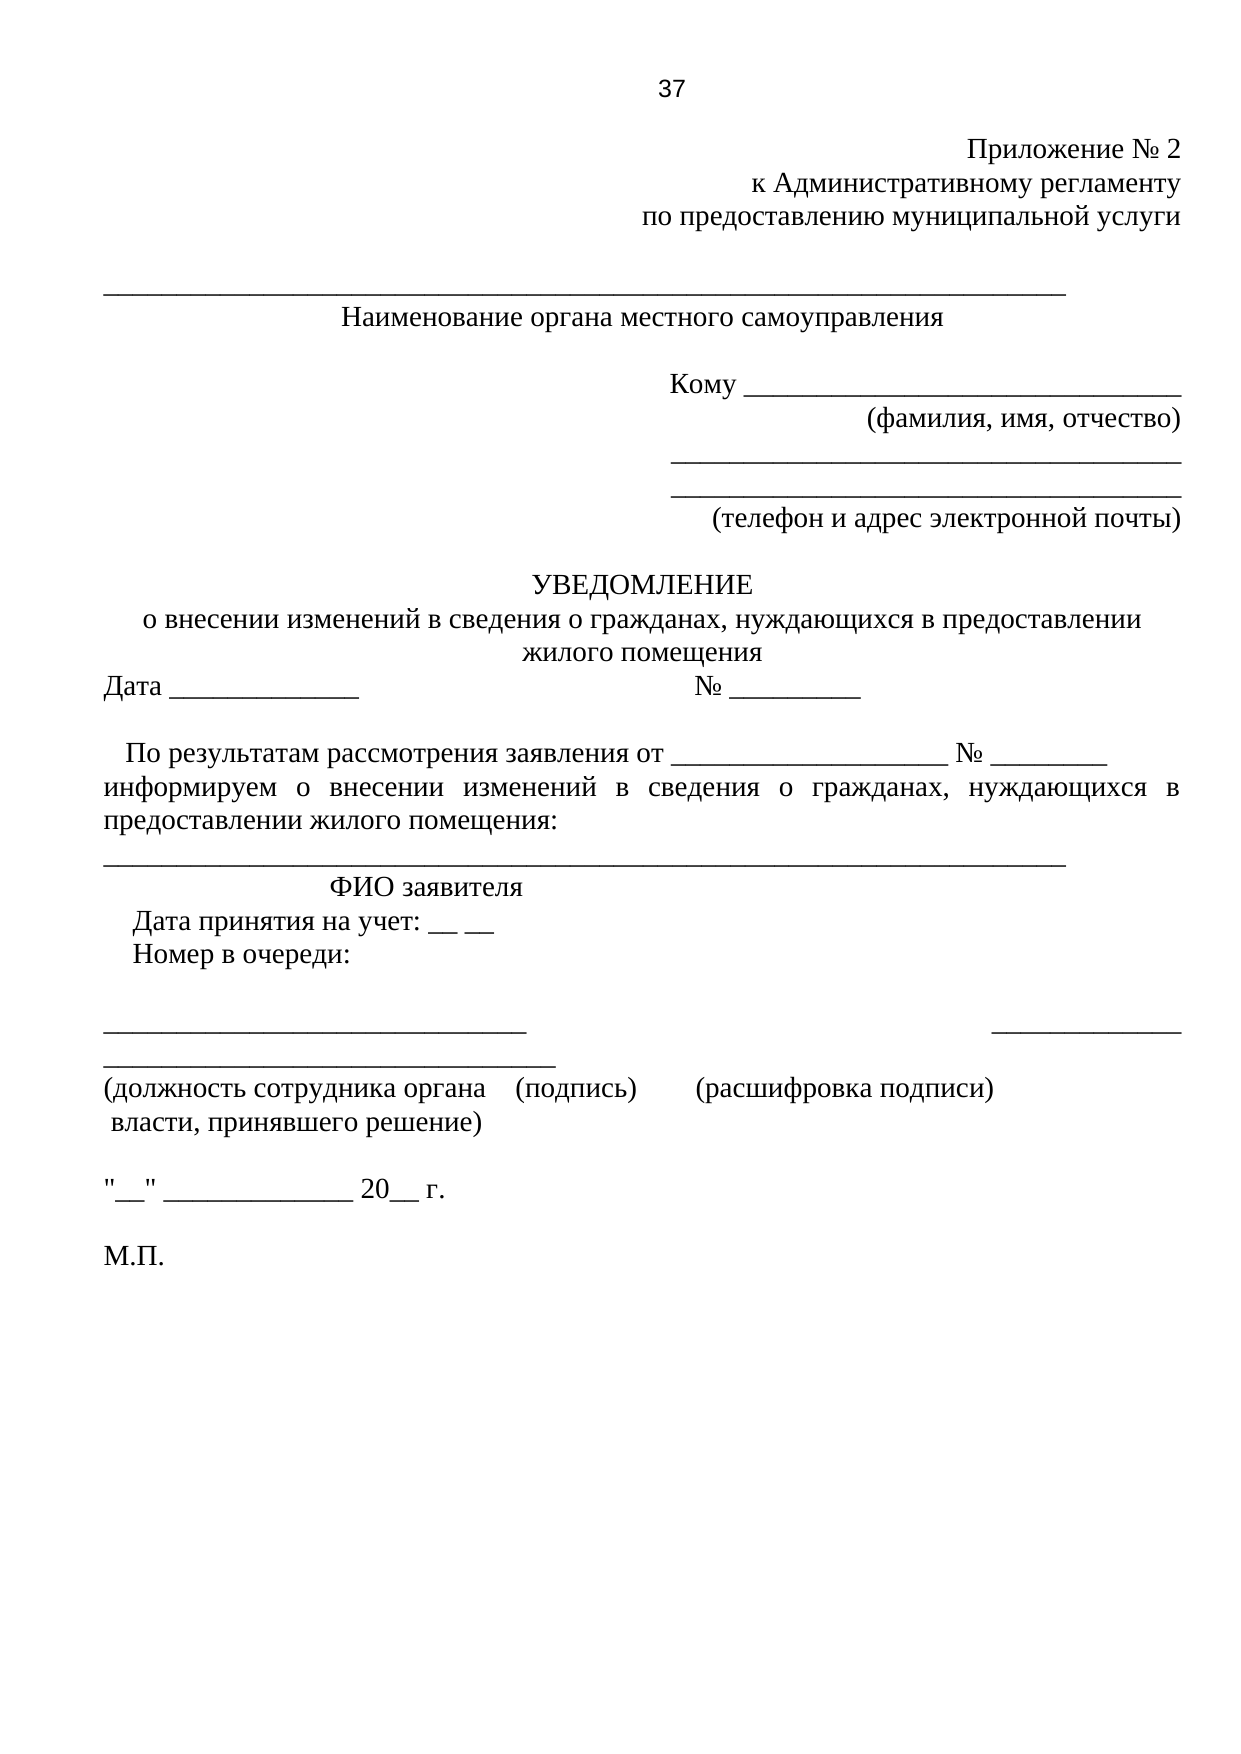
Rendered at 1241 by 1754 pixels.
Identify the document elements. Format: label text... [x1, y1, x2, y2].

text (фамилия, имя, отчество) [103, 400, 1181, 433]
text Дата _____________ № _________ [103, 668, 1181, 702]
text По результатам рассмотрения заявления от ___________________ № ________ [103, 735, 1181, 769]
text Приложение № 2 [103, 131, 1181, 165]
text власти, принявшего решение) [103, 1104, 1181, 1138]
text __________________________________________________________________ [103, 266, 1181, 299]
text "__" _____________ 20__ г. [103, 1171, 1181, 1205]
text Кому ______________________________ [103, 366, 1181, 400]
text (телефон и адрес электронной почты) [103, 500, 1181, 534]
text __________________________________________________________________ [103, 836, 1181, 869]
text Номер в очереди: [103, 936, 1181, 970]
text Наименование органа местного самоуправления [103, 299, 1181, 333]
text УВЕДОМЛЕНИЕ [103, 567, 1181, 601]
text о внесении изменений в сведения о гражданах, нуждающихся в предоставлении жилого помещения [103, 601, 1181, 668]
text (должность сотрудника органа (подпись) (расшифровка подписи) [103, 1071, 1181, 1104]
text _____________________________ _____________ _______________________________ [103, 1003, 1181, 1071]
text к Административному регламенту [103, 165, 1181, 198]
text по предоставлению муниципальной услуги [103, 198, 1181, 232]
text М.П. [103, 1238, 1181, 1272]
text ___________________________________ [103, 467, 1181, 500]
text информируем о внесении изменений в сведения о гражданах, нуждающихся в предоставлении жилого помещения: [103, 769, 1181, 836]
text ФИО заявителя [103, 869, 1181, 903]
text ___________________________________ [103, 433, 1181, 467]
text Дата принятия на учет: __ __ [103, 903, 1181, 936]
